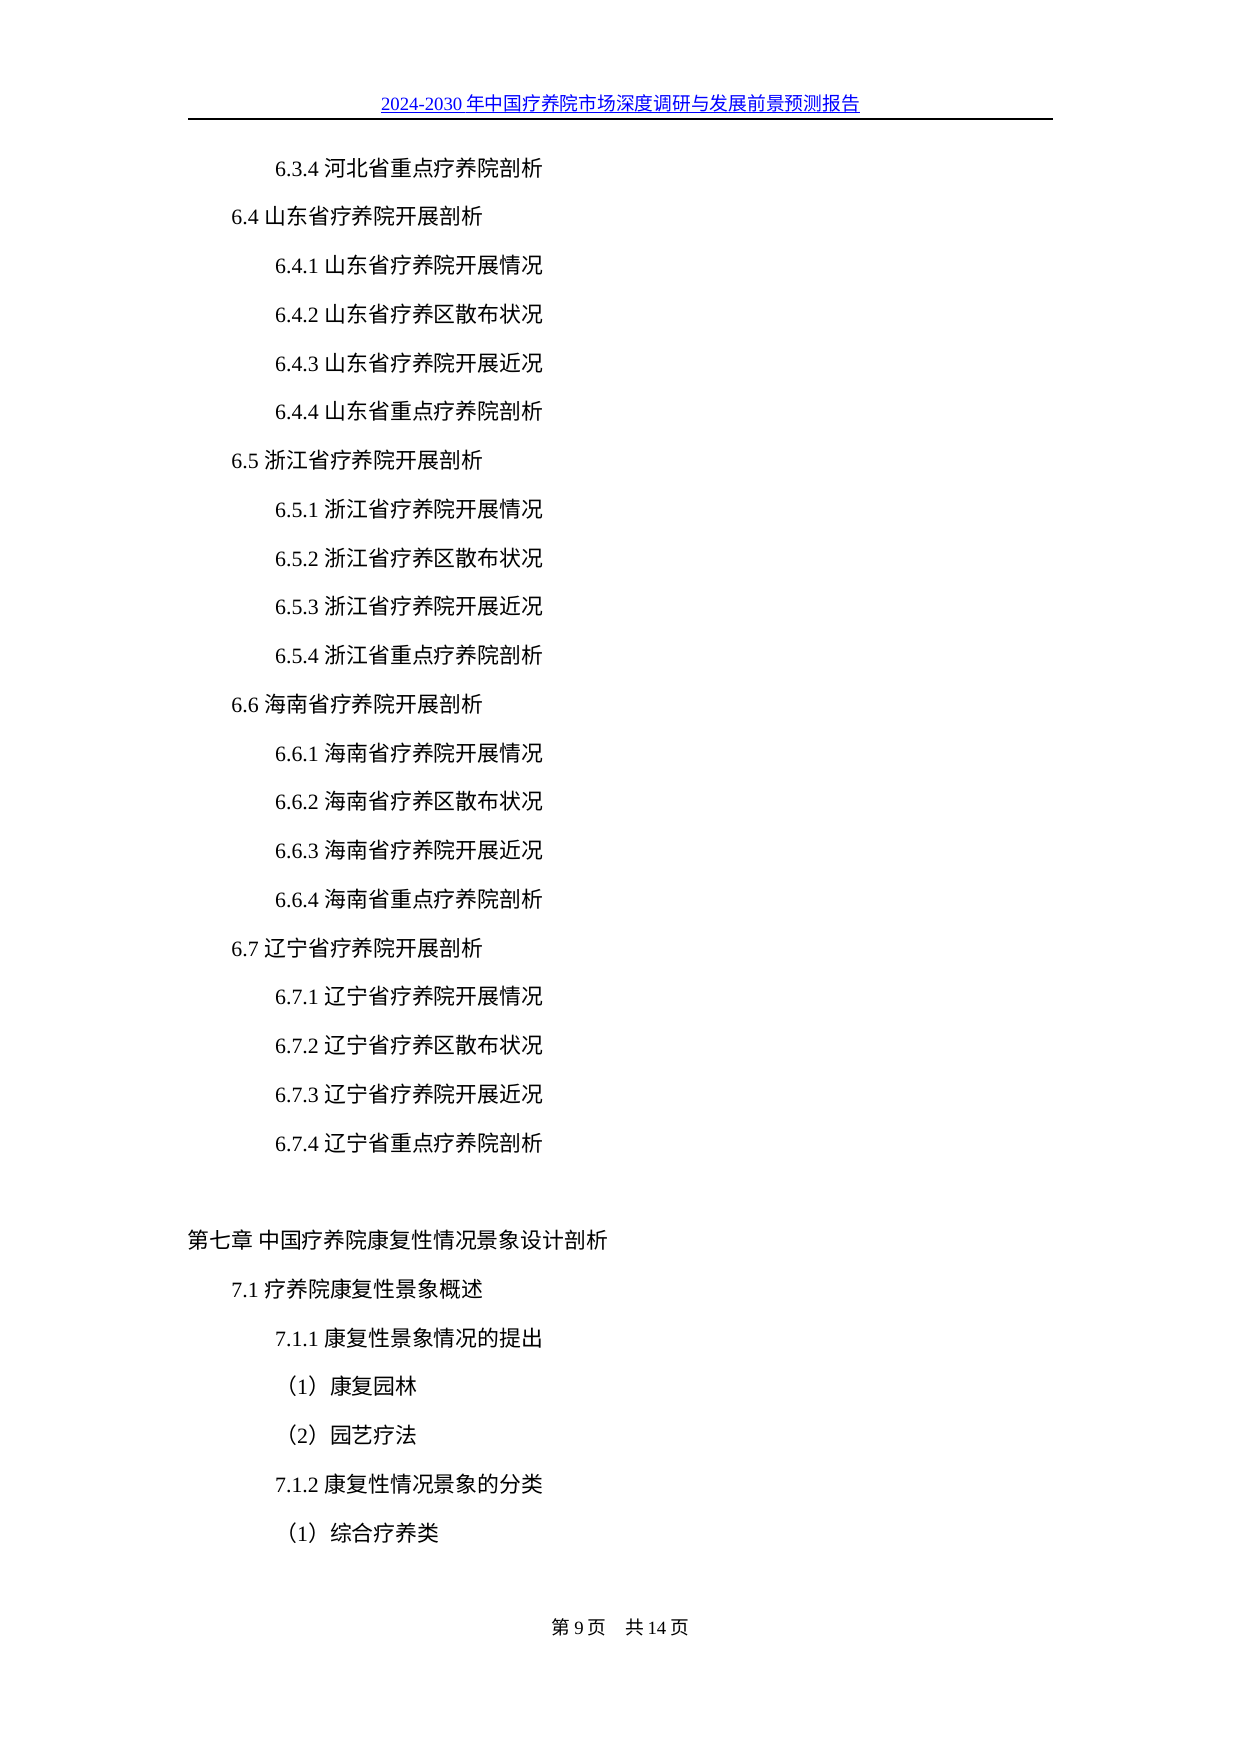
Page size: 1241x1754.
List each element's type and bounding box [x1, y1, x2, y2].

text [187, 150, 1053, 1548]
